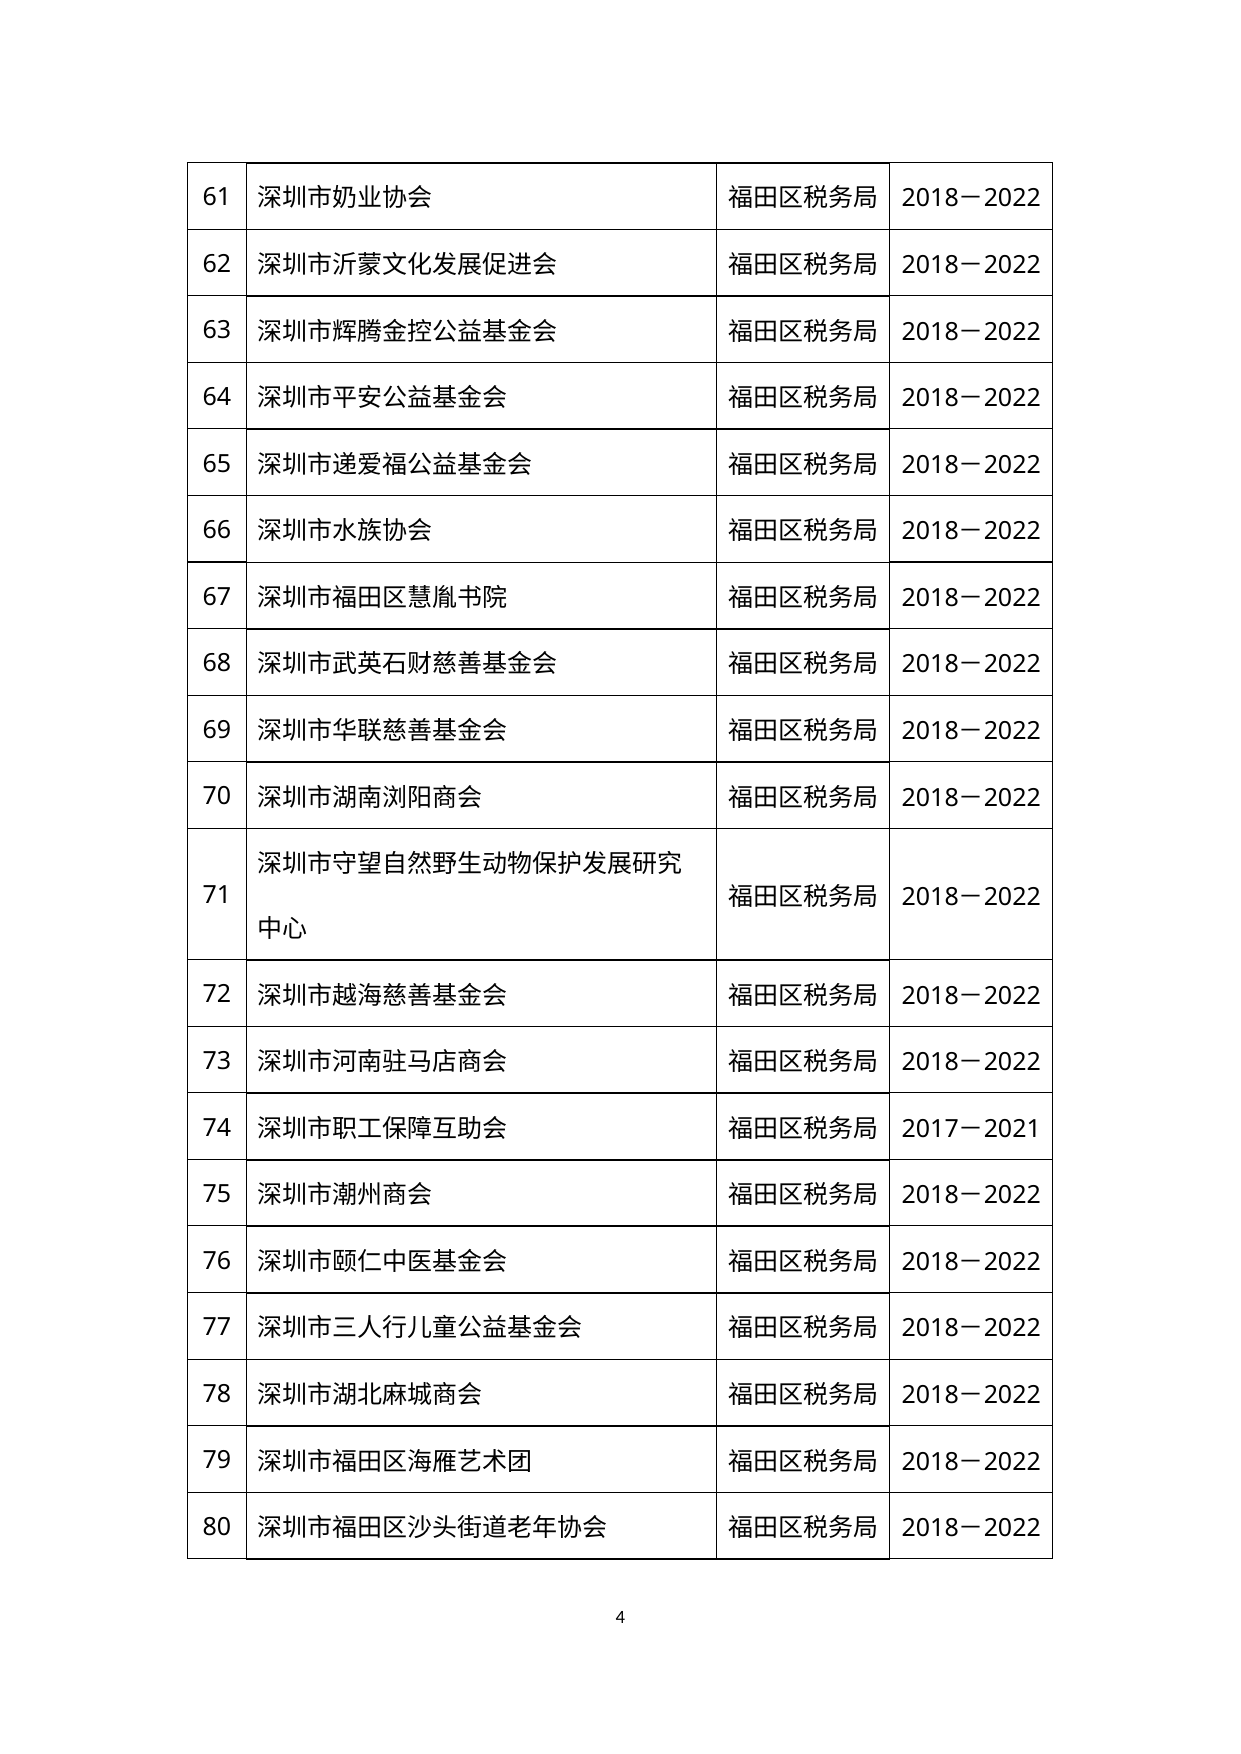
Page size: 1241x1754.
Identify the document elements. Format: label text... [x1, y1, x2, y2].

table_cell 2018－2022 [890, 762, 1052, 828]
table_cell 福田区税务局 [717, 297, 889, 362]
table_cell 63 [188, 296, 246, 362]
table_cell 福田区税务局 [717, 1161, 889, 1225]
table_cell 深圳市越海慈善基金会 [247, 961, 716, 1026]
table_cell 67 [188, 563, 246, 628]
table_cell 2018－2022 [890, 1426, 1052, 1492]
table_cell 深圳市福田区慧胤书院 [247, 563, 716, 628]
table_cell 福田区税务局 [717, 961, 889, 1026]
table_cell 71 [188, 829, 246, 959]
table_cell 70 [188, 762, 246, 828]
table_cell 福田区税务局 [717, 1360, 889, 1425]
table_cell 68 [188, 629, 246, 694]
table_cell 深圳市河南驻马店商会 [247, 1027, 716, 1092]
table_cell 福田区税务局 [717, 1227, 889, 1292]
table_cell 2018－2022 [890, 1027, 1052, 1092]
table_cell 深圳市颐仁中医基金会 [247, 1227, 716, 1292]
table_cell 2018－2022 [890, 163, 1052, 228]
table_cell 深圳市华联慈善基金会 [247, 696, 716, 761]
table_cell 福田区税务局 [717, 763, 889, 828]
table_cell 2018－2022 [890, 1493, 1052, 1558]
table_cell 2018－2022 [890, 496, 1052, 561]
table_cell 深圳市潮州商会 [247, 1161, 716, 1225]
table_cell 2018－2022 [890, 1226, 1052, 1292]
table_cell 2018－2022 [890, 563, 1052, 628]
table_cell 深圳市水族协会 [247, 496, 716, 561]
table_cell 2018－2022 [890, 296, 1052, 362]
table_cell 深圳市奶业协会 [247, 164, 716, 228]
table_cell 75 [188, 1160, 246, 1225]
table_cell 2018－2022 [890, 960, 1052, 1026]
table_cell 77 [188, 1293, 246, 1358]
table_cell 76 [188, 1226, 246, 1292]
table_cell 78 [188, 1360, 246, 1425]
table_cell 2017－2021 [890, 1093, 1052, 1159]
table_cell 深圳市平安公益基金会 [247, 363, 716, 428]
table_cell 2018－2022 [890, 696, 1052, 761]
table_cell 79 [188, 1426, 246, 1492]
table_cell 2018－2022 [890, 363, 1052, 428]
table_cell 深圳市武英石财慈善基金会 [247, 630, 716, 694]
table_cell 深圳市湖南浏阳商会 [247, 763, 716, 828]
table_cell 62 [188, 230, 246, 295]
table_cell 2018－2022 [890, 230, 1052, 295]
table_cell 深圳市福田区沙头街道老年协会 [247, 1493, 716, 1558]
table_cell 福田区税务局 [717, 164, 889, 228]
table_cell 深圳市递爱福公益基金会 [247, 430, 716, 495]
table_cell 深圳市湖北麻城商会 [247, 1360, 716, 1425]
table_cell 福田区税务局 [717, 1027, 889, 1092]
table_cell 深圳市三人行儿童公益基金会 [247, 1294, 716, 1358]
table_cell 74 [188, 1093, 246, 1159]
table_cell 深圳市职工保障互助会 [247, 1094, 716, 1159]
table_cell 福田区税务局 [717, 696, 889, 761]
table_cell 福田区税务局 [717, 430, 889, 495]
table_cell 80 [188, 1493, 246, 1558]
table_cell 61 [188, 163, 246, 228]
table_cell 69 [188, 696, 246, 761]
table_cell 福田区税务局 [717, 363, 889, 428]
table_cell 福田区税务局 [717, 1294, 889, 1358]
table_cell 2018－2022 [890, 429, 1052, 495]
table_cell 66 [188, 496, 246, 561]
table_cell 73 [188, 1027, 246, 1092]
table_cell 2018－2022 [890, 1360, 1052, 1425]
table_cell 2018－2022 [890, 829, 1052, 959]
table_cell 福田区税务局 [717, 1427, 889, 1492]
table_cell 2018－2022 [890, 1160, 1052, 1225]
table_cell 福田区税务局 [717, 1493, 889, 1558]
table_cell 64 [188, 363, 246, 428]
table_cell 深圳市沂蒙文化发展促进会 [247, 230, 716, 295]
table_cell 2018－2022 [890, 629, 1052, 694]
table_cell 福田区税务局 [717, 230, 889, 295]
table_cell 深圳市辉腾金控公益基金会 [247, 297, 716, 362]
table_cell 福田区税务局 [717, 496, 889, 561]
table_cell 65 [188, 429, 246, 495]
table_cell 福田区税务局 [717, 630, 889, 694]
table_cell 72 [188, 960, 246, 1026]
table_cell 深圳市福田区海雁艺术团 [247, 1427, 716, 1492]
table_cell 福田区税务局 [717, 563, 889, 628]
table_cell 2018－2022 [890, 1293, 1052, 1358]
table_cell 深圳市守望自然野生动物保护发展研究中心 [247, 829, 716, 959]
table_cell 福田区税务局 [717, 1094, 889, 1159]
table_cell 福田区税务局 [717, 829, 889, 959]
